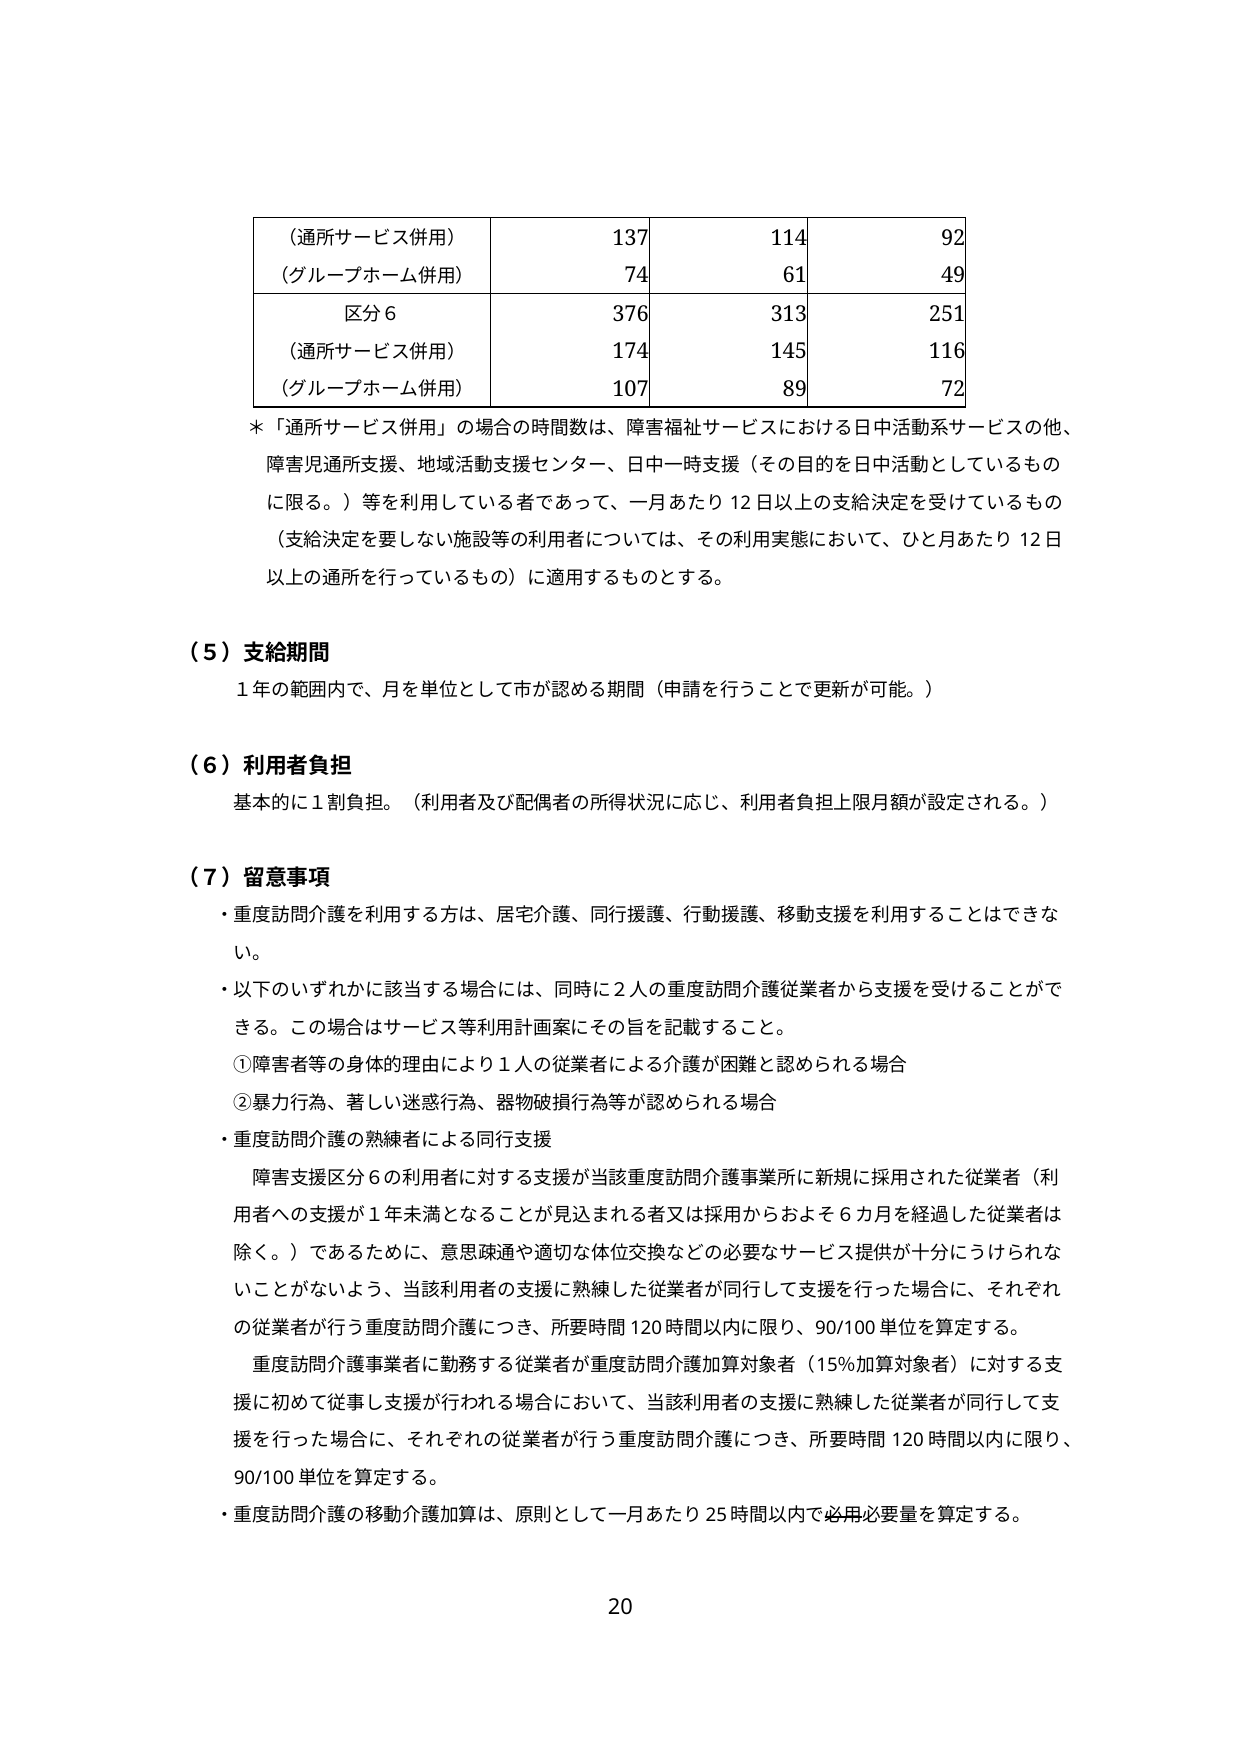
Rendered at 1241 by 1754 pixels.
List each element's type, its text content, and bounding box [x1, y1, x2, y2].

text （６）利用者負担 [177, 745, 1063, 782]
text 障害支援区分６の利用者に対する支援が当該重度訪問介護事業所に新規に採用された従業者（利用者への支援が１年未満となることが見込まれる者又は採用からおよそ６カ月を経過した従業者は除く。）であるために、意思疎通や適切な体位交換などの必要なサービス提供が十分にうけられないことがないよう、当該利用者の支援に熟練した従業者が同行して支援を行った場合に、それぞれの従業者が行う重度訪問介護につき、所要時間120時間以内に限り、90/100単位を算定する。 [196, 1157, 1063, 1345]
text ①障害者等の身体的理由により１人の従業者による介護が困難と認められる場合 [196, 1045, 1063, 1082]
text ②暴力行為、著しい迷惑行為、器物破損行為等が認められる場合 [196, 1082, 1063, 1120]
text １年の範囲内で、月を単位として市が認める期間（申請を行うことで更新が可能。） [177, 670, 1063, 707]
table_cell 376 174 107 [491, 294, 649, 406]
text （７）留意事項 [177, 857, 1063, 895]
text 重度訪問介護事業者に勤務する従業者が重度訪問介護加算対象者（15％加算対象者）に対する支援に初めて従事し支援が行われる場合において、当該利用者の支援に熟練した従業者が同行して支援を行った場合に、それぞれの従業者が行う重度訪問介護につき、所要時間120時間以内に限り、90/100単位を算定する。 [196, 1345, 1063, 1495]
text ・以下のいずれかに該当する場合には、同時に２人の重度訪問介護従業者から支援を受けることができる。この場合はサービス等利用計画案にその旨を記載すること。 [215, 970, 1063, 1045]
table_cell 区分６ （通所サービス併用） （グループホーム併用） [254, 294, 490, 406]
table_cell 313 145 89 [650, 294, 807, 406]
table_cell 238 137 74 [491, 218, 649, 293]
text ・重度訪問介護の移動介護加算は、原則として一月あたり25時間以内で必用必要量を算定する。 [177, 1495, 1063, 1532]
text 基本的に１割負担。（利用者及び配偶者の所得状況に応じ、利用者負担上限月額が設定される。） [177, 782, 1063, 820]
text ・重度訪問介護の熟練者による同行支援 [196, 1120, 1063, 1157]
table_cell 198 114 61 [650, 218, 807, 293]
table_cell 251 116 72 [808, 294, 965, 406]
text （５）支給期間 [177, 632, 1063, 670]
table_cell 159 92 49 [808, 218, 965, 293]
text ・重度訪問介護を利用する方は、居宅介護、同行援護、行動援護、移動支援を利用することはできない。 [177, 895, 1063, 970]
text ＊「通所サービス併用」の場合の時間数は、障害福祉サービスにおける日中活動系サービスの他、障害児通所支援、地域活動支援センター、日中一時支援（その目的を日中活動としているものに限る。）等を利用している者であって、一月あたり12日以上の支給決定を受けているもの（支給決定を要しない施設等の利用者については、その利用実態において、ひと月あたり12日以上の通所を行っているもの）に適用するものとする。 [247, 407, 1063, 595]
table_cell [254, 218, 490, 293]
